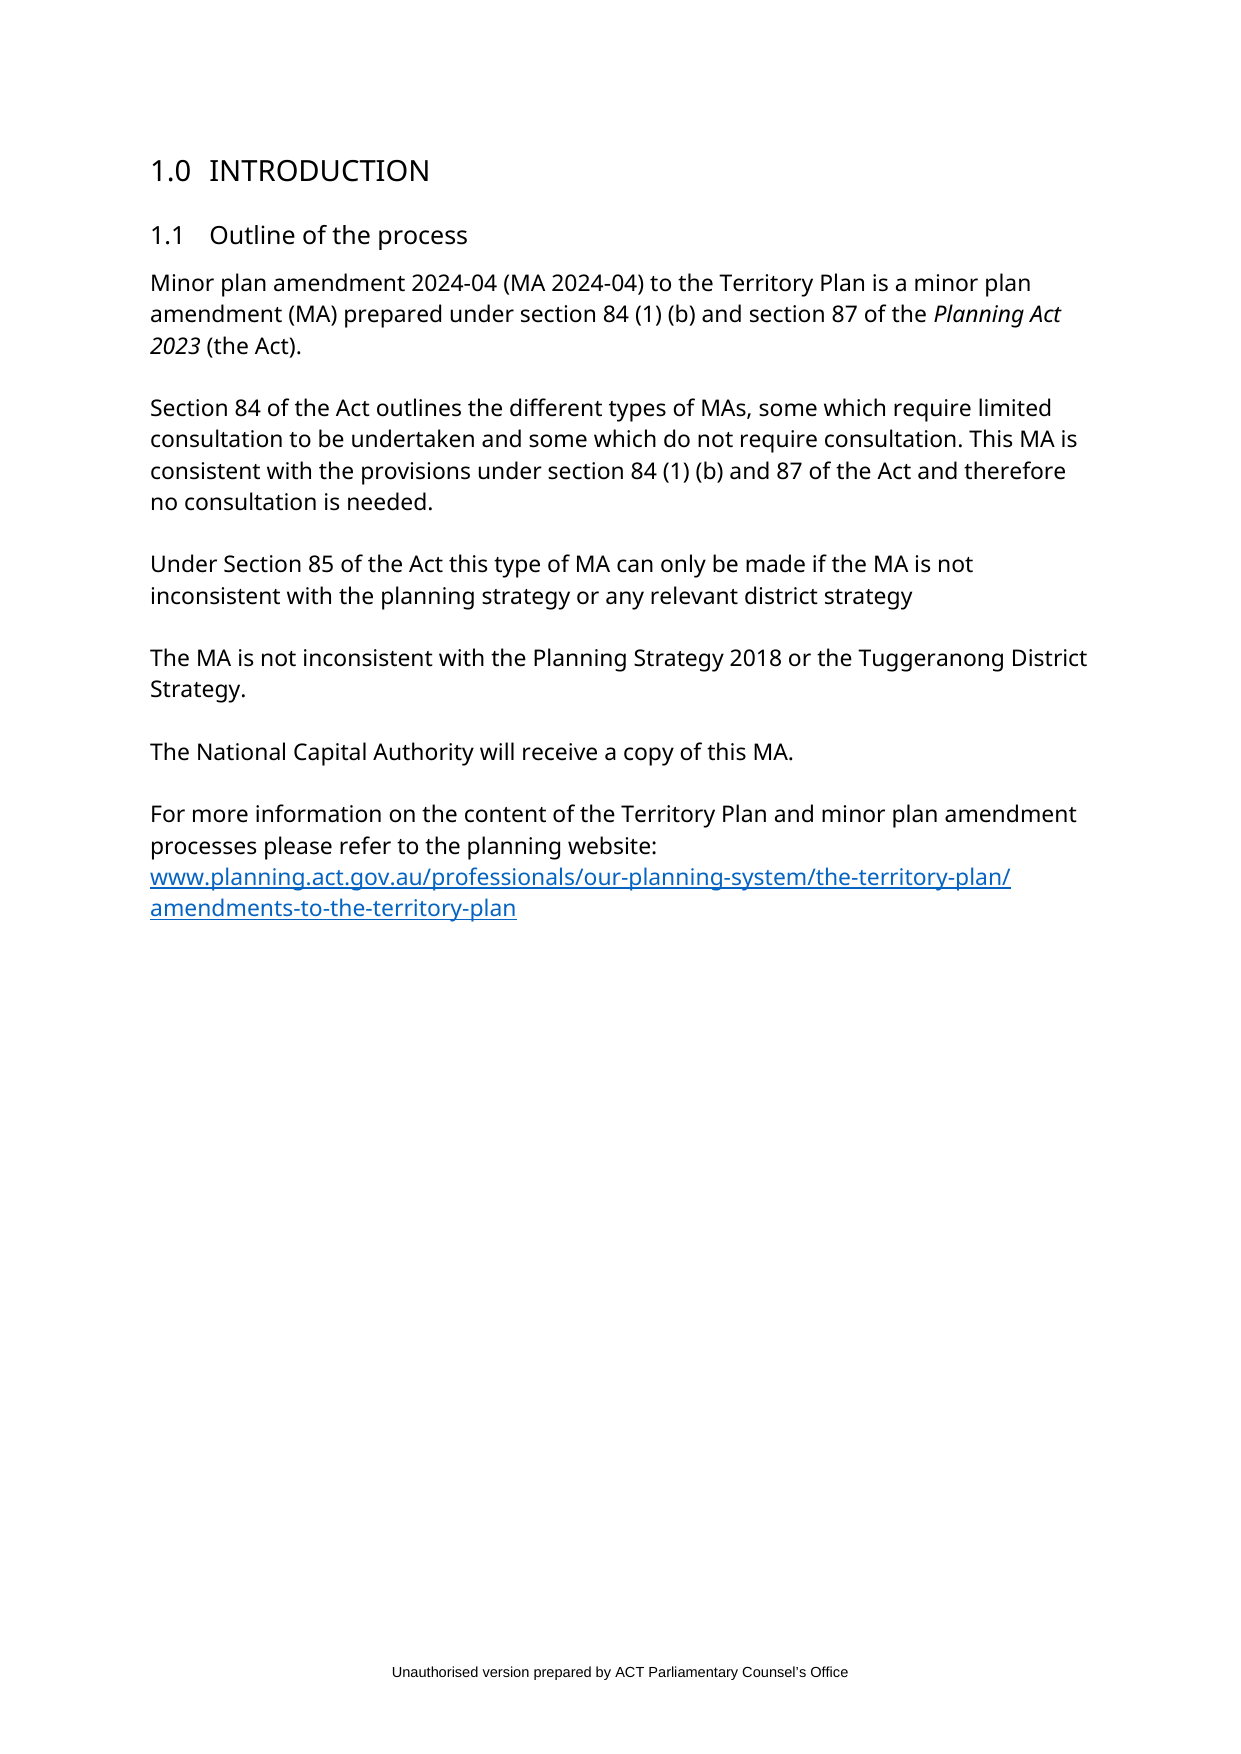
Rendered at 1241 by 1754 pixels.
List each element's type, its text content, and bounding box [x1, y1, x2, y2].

text Under Section 85 of the Act this type of MA can only be made if the MA is not inconsistent with the planning strategy or any relevant district strategy [150, 548, 1090, 611]
subtitle Outline of the process [150, 218, 1090, 252]
subtitle INTRODUCTION [150, 150, 1090, 190]
text Minor plan amendment 2024-04 (MA 2024-04) to the Territory Plan is a minor plan amendment (MA) prepared under section 84 (1) (b) and section 87 of the Planning Act 2023 (the Act). [150, 267, 1090, 361]
text For more information on the content of the Territory Plan and minor plan amendment processes please refer to the planning website: www.planning.act.gov.au/professionals/our-planning-system/the-territory-plan/amendments-to-the-territory-plan [150, 798, 1090, 923]
text Section 84 of the Act outlines the different types of MAs, some which require limited consultation to be undertaken and some which do not require consultation. This MA is consistent with the provisions under section 84 (1) (b) and 87 of the Act and therefore no consultation is needed. [150, 392, 1090, 517]
text The National Capital Authority will receive a copy of this MA. [150, 736, 1090, 767]
text The MA is not inconsistent with the Planning Strategy 2018 or the Tuggeranong District Strategy. [150, 642, 1090, 704]
